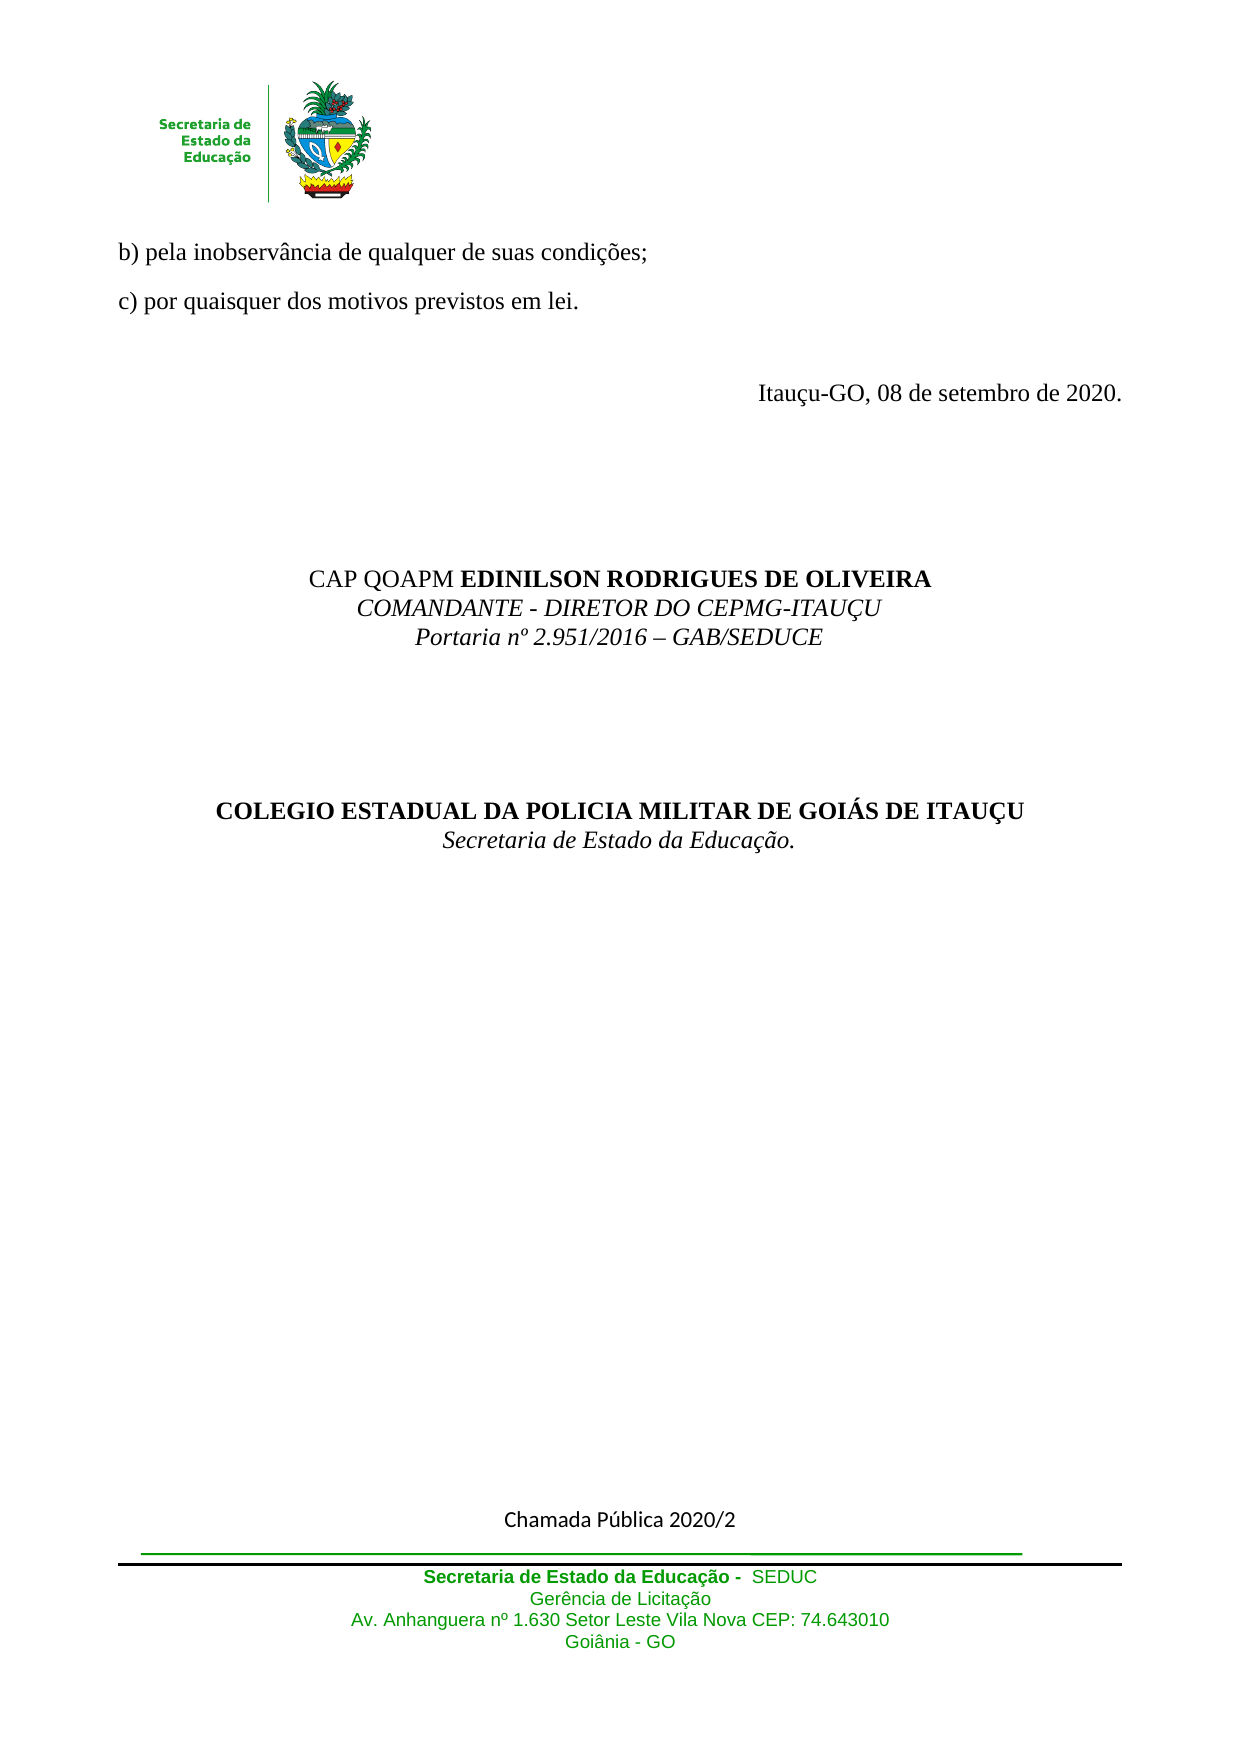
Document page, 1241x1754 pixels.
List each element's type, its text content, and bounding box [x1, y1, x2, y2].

text b) pela inobservância de qualquer de suas condições; [118, 237, 1122, 266]
text c) por quaisquer dos motivos previstos em lei. [118, 286, 1122, 314]
text COMANDANTE - DIRETOR DO CEPMG-ITAUÇU [118, 593, 1122, 622]
text CAP QOAPM EDINILSON RODRIGUES DE OLIVEIRA [118, 564, 1122, 593]
text Portaria nº 2.951/2016 – GAB/SEDUCE [118, 622, 1122, 651]
text Secretaria de Estado da Educação. [118, 825, 1122, 854]
picture [118, 73, 412, 210]
text Itauçu-GO, 08 de setembro de 2020. [118, 378, 1122, 406]
text COLEGIO ESTADUAL DA POLICIA MILITAR DE GOIÁS DE ITAUÇU [118, 796, 1122, 825]
